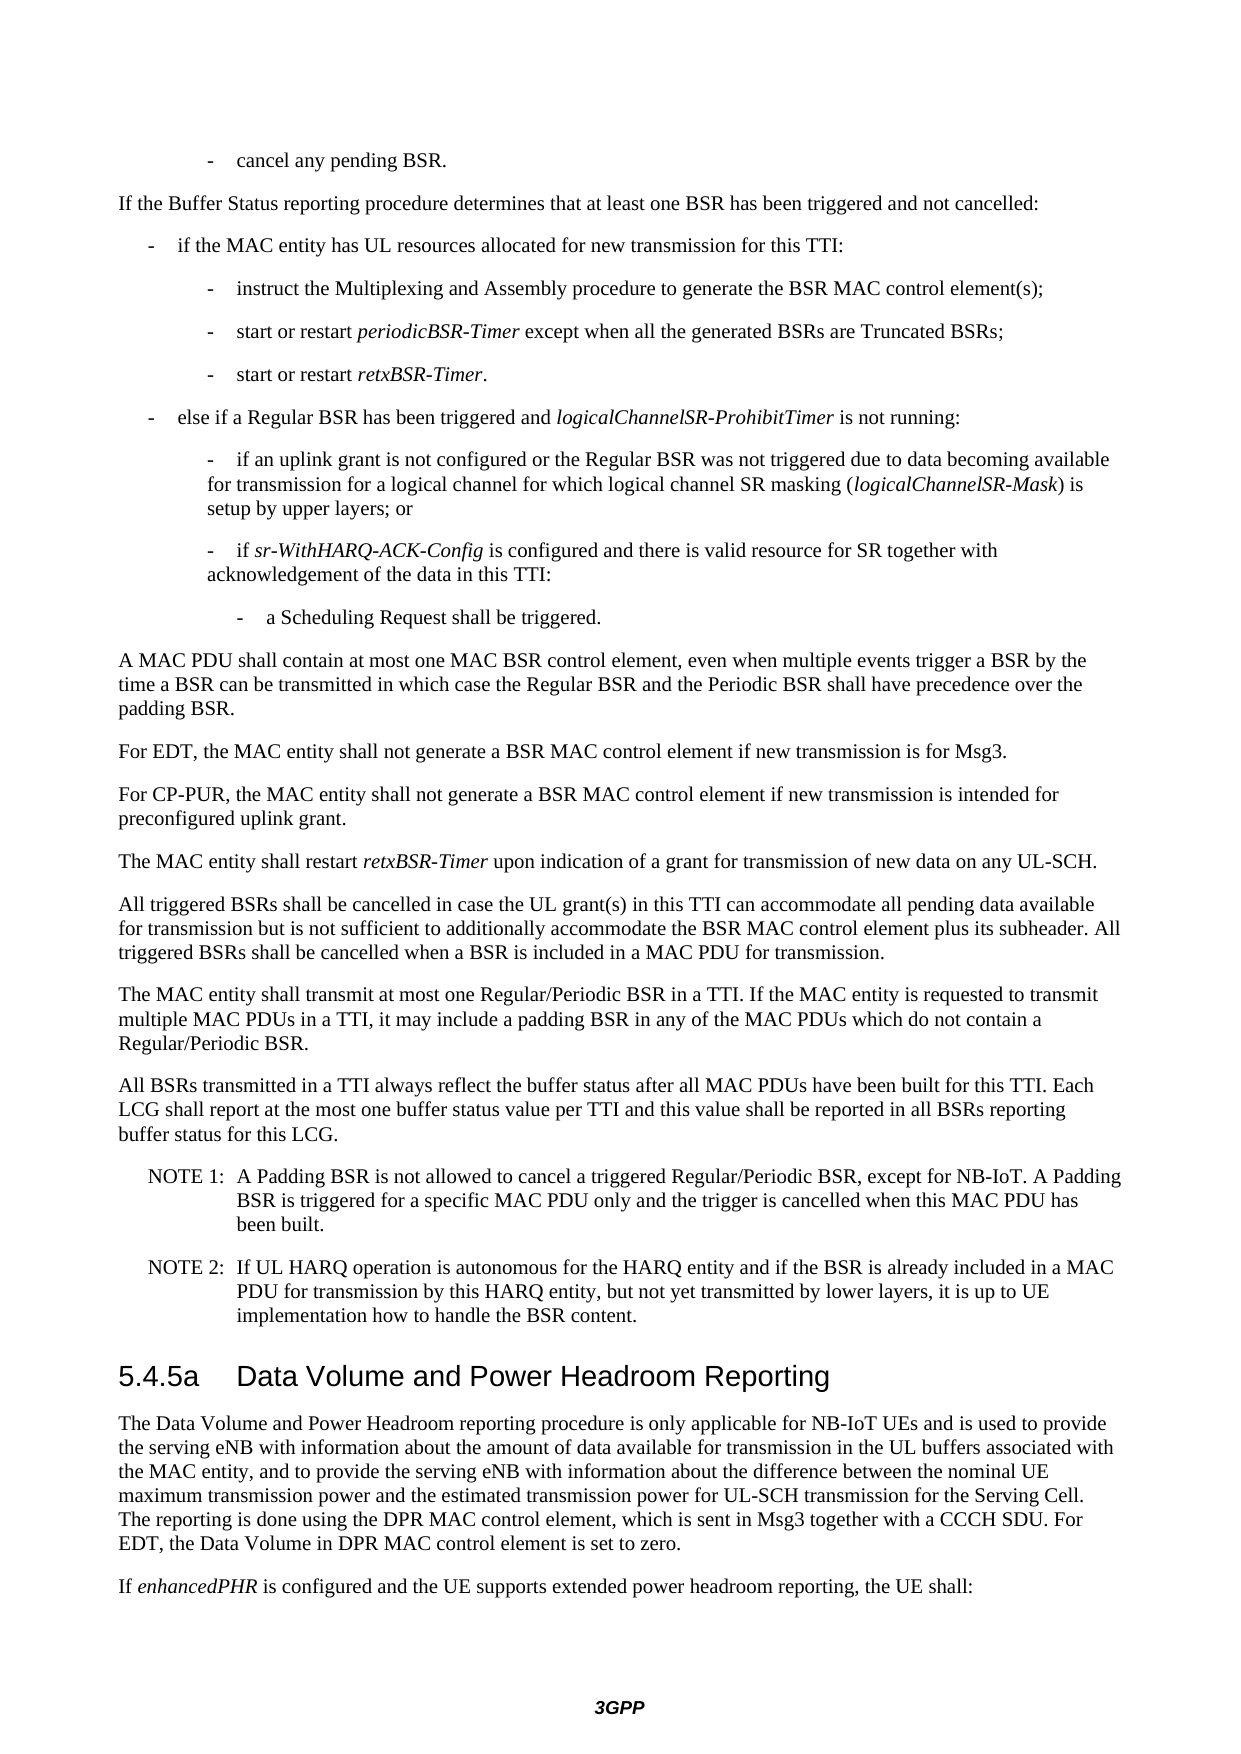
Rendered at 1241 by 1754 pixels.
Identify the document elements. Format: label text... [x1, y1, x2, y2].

text The Data Volume and Power Headroom reporting procedure is only applicable for NB-IoT UEs and is used to provide the serving eNB with information about the amount of data available for transmission in the UL buffers associated with the MAC entity, and to provide the serving eNB with information about the difference between the nominal UE maximum transmission power and the estimated transmission power for UL-SCH transmission for the Serving Cell. The reporting is done using the DPR MAC control element, which is sent in Msg3 together with a CCCH SDU. For EDT, the Data Volume in DPR MAC control element is set to zero. [118, 1411, 1122, 1555]
text - if an uplink grant is not configured or the Regular BSR was not triggered due to data becoming available for transmission for a logical channel for which logical channel SR masking (logicalChannelSR-Mask) is setup by upper layers; or [207, 447, 1122, 519]
text - a Scheduling Request shall be triggered. [236, 605, 1122, 629]
text All BSRs transmitted in a TTI always reflect the buffer status after all MAC PDUs have been built for this TTI. Each LCG shall report at the most one buffer status value per TTI and this value shall be reported in all BSRs reporting buffer status for this LCG. [118, 1073, 1122, 1146]
text - cancel any pending BSR. [207, 148, 1122, 172]
text A MAC PDU shall contain at most one MAC BSR control element, even when multiple events trigger a BSR by the time a BSR can be transmitted in which case the Regular BSR and the Periodic BSR shall have precedence over the padding BSR. [118, 648, 1122, 720]
text - if the MAC entity has UL resources allocated for new transmission for this TTI: [148, 233, 1122, 257]
text - else if a Regular BSR has been triggered and logicalChannelSR-ProhibitTimer is not running: [148, 404, 1122, 429]
text - if sr-WithHARQ-ACK-Config is configured and there is valid resource for SR together with acknowledgement of the data in this TTI: [207, 538, 1122, 586]
subtitle 5.4.5a Data Volume and Power Headroom Reporting [118, 1359, 1122, 1392]
text - start or restart retxBSR-Timer. [207, 362, 1122, 386]
text For EDT, the MAC entity shall not generate a BSR MAC control element if new transmission is for Msg3. [118, 739, 1122, 763]
text - start or restart periodicBSR-Timer except when all the generated BSRs are Truncated BSRs; [207, 319, 1122, 343]
text All triggered BSRs shall be cancelled in case the UL grant(s) in this TTI can accommodate all pending data available for transmission but is not sufficient to additionally accommodate the BSR MAC control element plus its subheader. All triggered BSRs shall be cancelled when a BSR is included in a MAC PDU for transmission. [118, 891, 1122, 964]
text NOTE 2: If UL HARQ operation is autonomous for the HARQ entity and if the BSR is already included in a MAC PDU for transmission by this HARQ entity, but not yet transmitted by lower layers, it is up to UE implementation how to handle the BSR content. [148, 1255, 1122, 1327]
text If the Buffer Status reporting procedure determines that at least one BSR has been triggered and not cancelled: [118, 191, 1122, 214]
text - instruct the Multiplexing and Assembly procedure to generate the BSR MAC control element(s); [207, 276, 1122, 300]
text The MAC entity shall restart retxBSR-Timer upon indication of a grant for transmission of new data on any UL-SCH. [118, 849, 1122, 873]
text The MAC entity shall transmit at most one Regular/Periodic BSR in a TTI. If the MAC entity is requested to transmit multiple MAC PDUs in a TTI, it may include a padding BSR in any of the MAC PDUs which do not contain a Regular/Periodic BSR. [118, 982, 1122, 1054]
text NOTE 1: A Padding BSR is not allowed to cancel a triggered Regular/Periodic BSR, except for NB-IoT. A Padding BSR is triggered for a specific MAC PDU only and the trigger is cancelled when this MAC PDU has been built. [148, 1164, 1122, 1236]
text If enhancedPHR is configured and the UE supports extended power headroom reporting, the UE shall: [118, 1574, 1122, 1598]
text For CP-PUR, the MAC entity shall not generate a BSR MAC control element if new transmission is intended for preconfigured uplink grant. [118, 782, 1122, 830]
